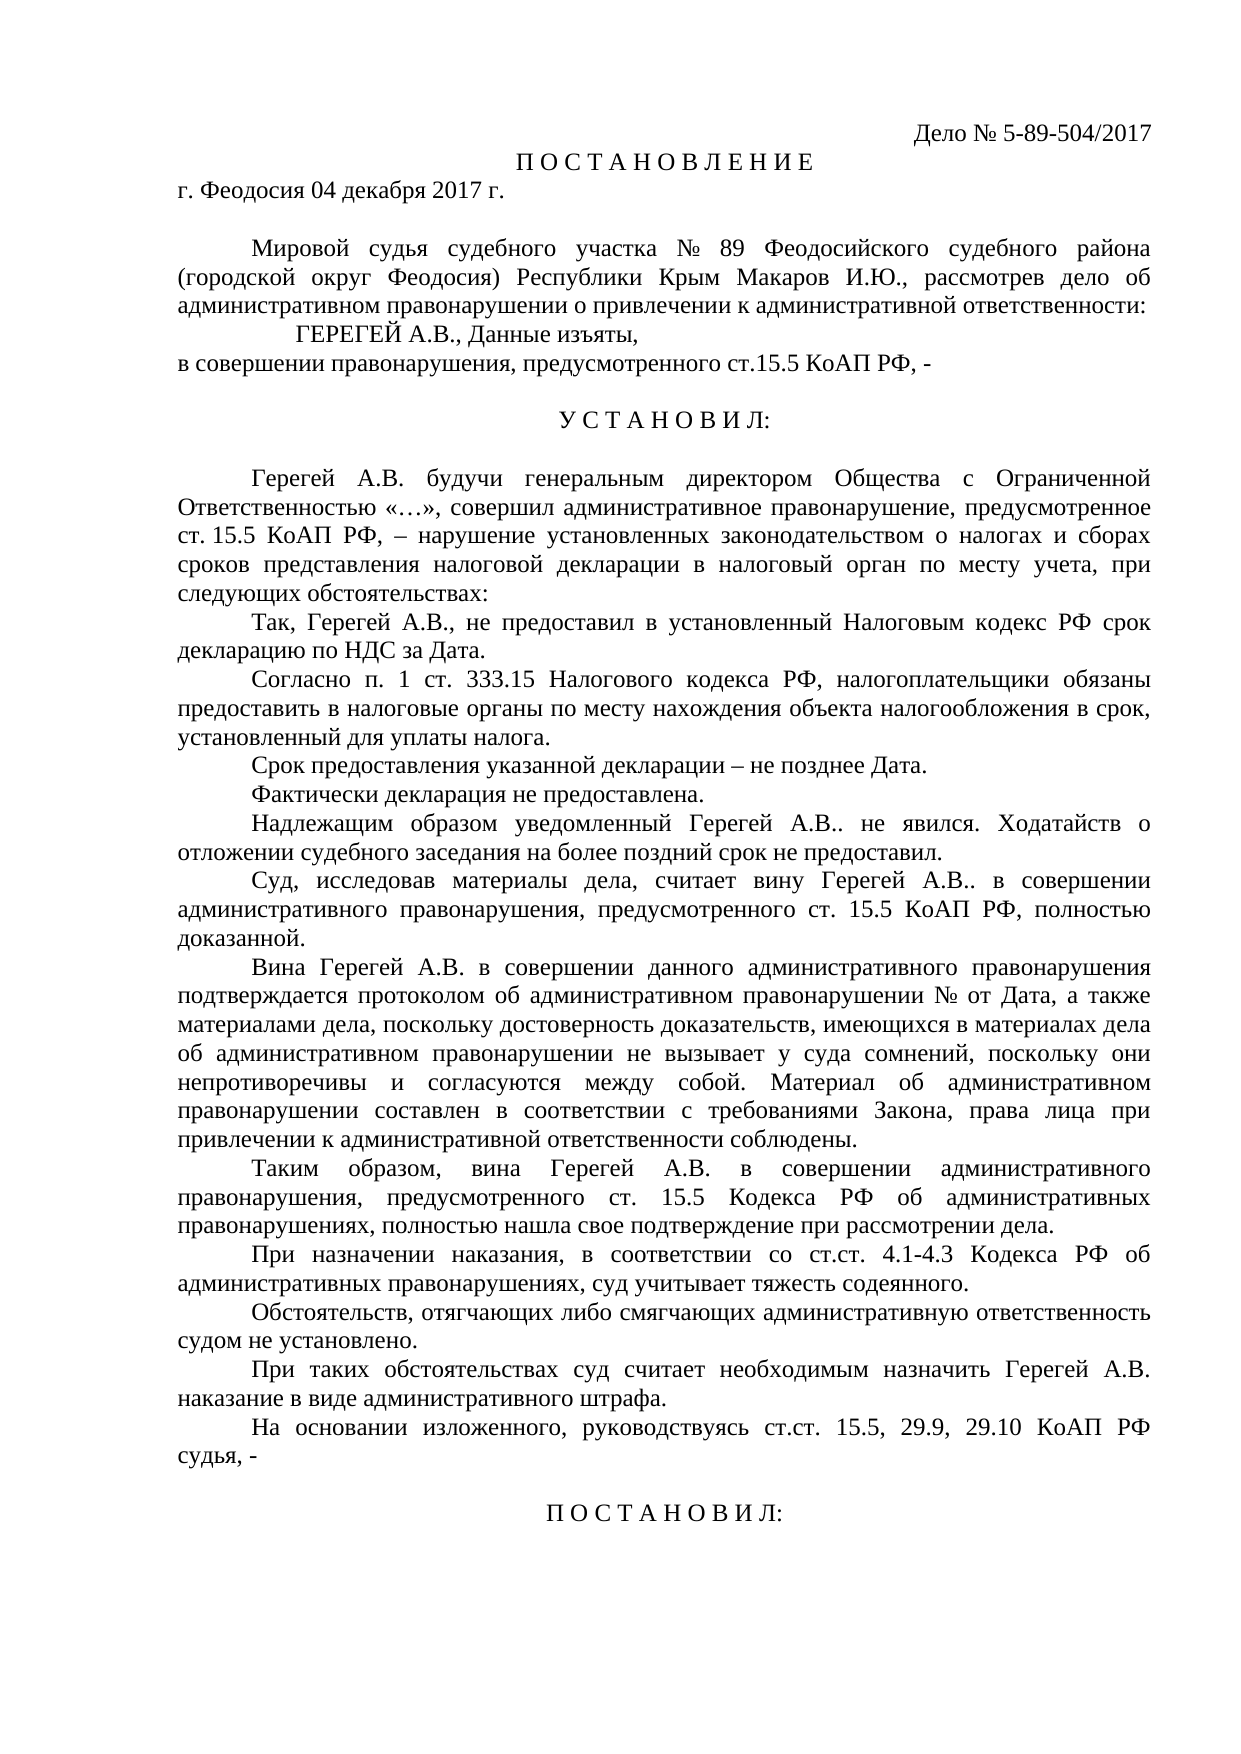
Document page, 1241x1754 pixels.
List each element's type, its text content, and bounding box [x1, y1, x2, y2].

text Вина Герегей А.В. в совершении данного административного правонарушения подтверждается протоколом об административном правонарушении № от Дата, а также материалами дела, поскольку достоверность доказательств, имеющихся в материалах дела об административном правонарушении не вызывает у суда сомнений, поскольку они непротиворечивы и согласуются между собой. Материал об административном правонарушении составлен в соответствии с требованиями Закона, права лица при привлечении к административной ответственности соблюдены. [177, 952, 1152, 1153]
text ГЕРЕГЕЙ А.В., Данные изъяты, [295, 319, 1152, 348]
text Герегей А.В. будучи генеральным директором Общества с Ограниченной Ответственностью «…», совершил административное правонарушение, предусмотренное ст. 15.5 КоАП РФ, – нарушение установленных законодательством о налогах и сборах сроков представления налоговой декларации в налоговый орган по месту учета, при следующих обстоятельствах: [177, 463, 1152, 607]
text Мировой судья судебного участка № 89 Феодосийского судебного района (городской округ Феодосия) Республики Крым Макаров И.Ю., рассмотрев дело об административном правонарушении о привлечении к административной ответственности: [177, 233, 1152, 319]
text У С Т А Н О В И Л: [177, 406, 1152, 434]
text Суд, исследовав материалы дела, считает вину Герегей А.В.. в совершении административного правонарушения, предусмотренного ст. 15.5 КоАП РФ, полностью доказанной. [177, 866, 1152, 952]
text П О С Т А Н О В Л Е Н И Е [177, 147, 1152, 176]
text Согласно п. 1 ст. 333.15 Налогового кодекса РФ, налогоплательщики обязаны предоставить в налоговые органы по месту нахождения объекта налогообложения в срок, установленный для уплаты налога. [177, 664, 1152, 751]
text Так, Герегей А.В., не предоставил в установленный Налоговым кодекс РФ срок декларацию по НДС за Дата. [177, 607, 1152, 664]
text г. Феодосия 04 декабря 2017 г. [177, 176, 1152, 204]
text Срок предоставления указанной декларации – не позднее Дата. [177, 751, 1152, 779]
text Обстоятельств, отягчающих либо смягчающих административную ответственность судом не установлено. [177, 1297, 1152, 1354]
text При назначении наказания, в соответствии со ст.ст. 4.1-4.3 Кодекса РФ об административных правонарушениях, суд учитывает тяжесть содеянного. [177, 1239, 1152, 1297]
text На основании изложенного, руководствуясь ст.ст. 15.5, 29.9, 29.10 КоАП РФ судья, - [177, 1412, 1152, 1469]
text Фактически декларация не предоставлена. [177, 779, 1152, 808]
text Таким образом, вина Герегей А.В. в совершении административного правонарушения, предусмотренного ст. 15.5 Кодекса РФ об административных правонарушениях, полностью нашла свое подтверждение при рассмотрении дела. [177, 1153, 1152, 1239]
text Дело № 5-89-504/2017 [177, 118, 1152, 147]
text в совершении правонарушения, предусмотренного ст.15.5 КоАП РФ, - [177, 348, 1152, 377]
text П О С Т А Н О В И Л: [177, 1498, 1152, 1527]
text Надлежащим образом уведомленный Герегей А.В.. не явился. Ходатайств о отложении судебного заседания на более поздний срок не предоставил. [177, 808, 1152, 866]
text При таких обстоятельствах суд считает необходимым назначить Герегей А.В. наказание в виде административного штрафа. [177, 1354, 1152, 1412]
